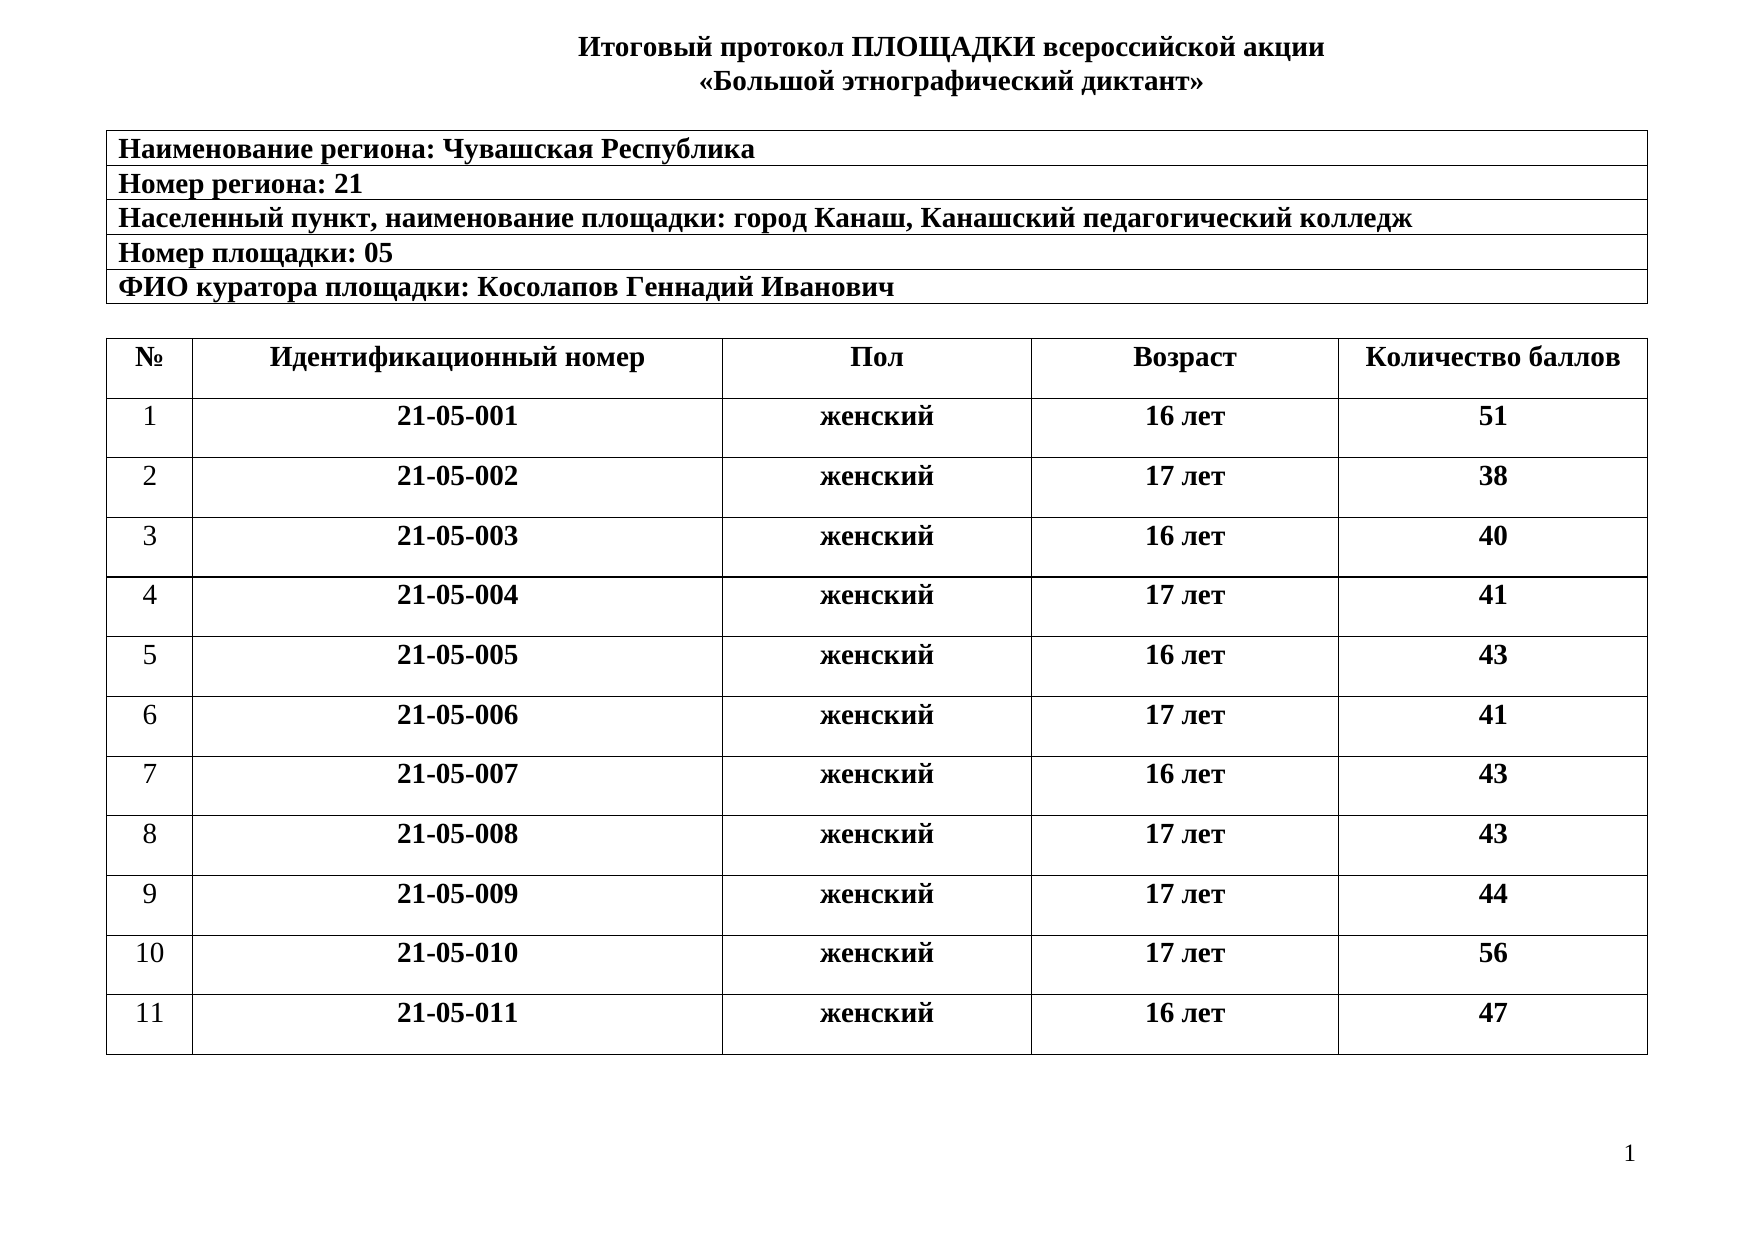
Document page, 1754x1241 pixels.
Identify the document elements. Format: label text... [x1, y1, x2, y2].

table_cell 38 [1339, 458, 1647, 517]
table_cell 4 [107, 578, 192, 636]
table_header Пол [723, 339, 1031, 397]
table_cell 17 лет [1032, 458, 1338, 517]
table_cell 5 [107, 637, 192, 696]
table_cell женский [723, 458, 1031, 517]
table_cell 11 [107, 995, 192, 1054]
table_cell 17 лет [1032, 578, 1338, 636]
table_header Возраст [1032, 339, 1338, 397]
table_cell 21-05-005 [193, 637, 722, 696]
table_cell 1 [107, 399, 192, 457]
table_cell женский [723, 995, 1031, 1054]
table_cell 17 лет [1032, 697, 1338, 756]
table_header Идентификационный номер [193, 339, 722, 397]
table_cell женский [723, 697, 1031, 756]
table_cell 43 [1339, 816, 1647, 875]
table_header Наименование региона: Чувашская Республика [107, 131, 1647, 165]
table_cell 21-05-010 [193, 936, 722, 994]
table_cell 8 [107, 816, 192, 875]
table_cell женский [723, 578, 1031, 636]
table_cell 43 [1339, 757, 1647, 815]
table_cell 41 [1339, 697, 1647, 756]
table_cell 16 лет [1032, 518, 1338, 576]
table_cell 17 лет [1032, 816, 1338, 875]
table_cell 16 лет [1032, 757, 1338, 815]
table_cell 6 [107, 697, 192, 756]
table_cell 9 [107, 876, 192, 934]
table_cell 21-05-003 [193, 518, 722, 576]
table_header № [107, 339, 192, 397]
table_cell 21-05-004 [193, 578, 722, 636]
text «Большой этнографический диктант» [193, 63, 1636, 97]
table_cell Населенный пункт, наименование площадки: город Канаш, Канашский педагогический колледж [107, 200, 1647, 234]
table_cell женский [723, 399, 1031, 457]
table_cell 41 [1339, 578, 1647, 636]
table_cell женский [723, 816, 1031, 875]
table_cell 56 [1339, 936, 1647, 994]
table_cell 40 [1339, 518, 1647, 576]
table_cell 3 [107, 518, 192, 576]
table_cell женский [723, 936, 1031, 994]
table_cell 21-05-001 [193, 399, 722, 457]
table_cell женский [723, 876, 1031, 934]
table_cell 17 лет [1032, 876, 1338, 934]
table_cell ФИО куратора площадки: Косолапов Геннадий Иванович [107, 270, 1647, 303]
table_cell 2 [107, 458, 192, 517]
table_cell 51 [1339, 399, 1647, 457]
table_cell Номер региона: 21 [107, 166, 1647, 199]
table_cell 43 [1339, 637, 1647, 696]
table_cell женский [723, 757, 1031, 815]
table_header Количество баллов [1339, 339, 1647, 397]
table_cell 21-05-002 [193, 458, 722, 517]
table_cell 21-05-009 [193, 876, 722, 934]
table_cell женский [723, 637, 1031, 696]
table_cell 17 лет [1032, 936, 1338, 994]
table_cell 16 лет [1032, 995, 1338, 1054]
table_cell 44 [1339, 876, 1647, 934]
table_cell 21-05-006 [193, 697, 722, 756]
table_cell 21-05-007 [193, 757, 722, 815]
table_cell 16 лет [1032, 637, 1338, 696]
text Итоговый протокол ПЛОЩАДКИ всероссийской акции [193, 29, 1636, 63]
table_cell 7 [107, 757, 192, 815]
table_cell женский [723, 518, 1031, 576]
table_cell 21-05-011 [193, 995, 722, 1054]
table_cell 47 [1339, 995, 1647, 1054]
table_cell 16 лет [1032, 399, 1338, 457]
table_cell 21-05-008 [193, 816, 722, 875]
table_cell Номер площадки: 05 [107, 235, 1647, 268]
table_cell 10 [107, 936, 192, 994]
